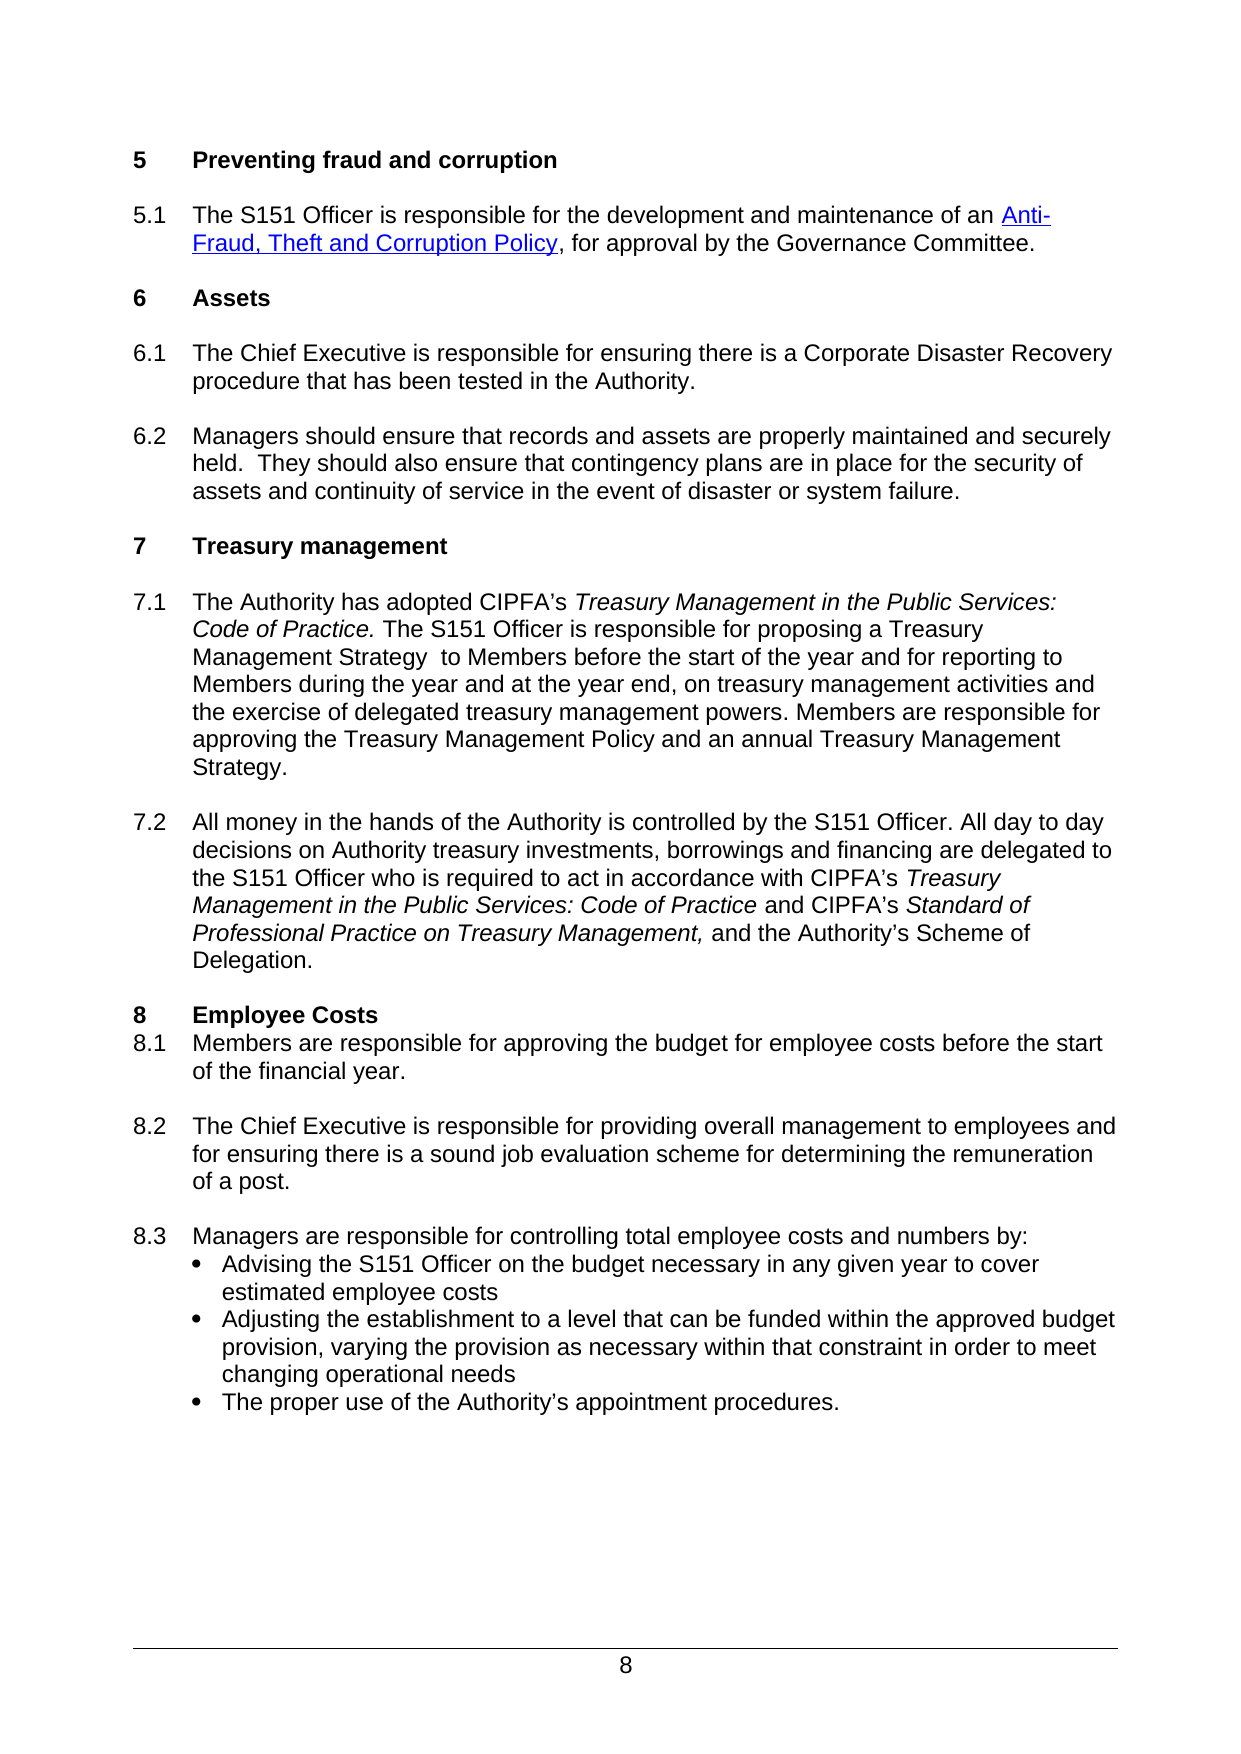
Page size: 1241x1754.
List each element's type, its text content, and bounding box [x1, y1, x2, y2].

text 7.1 The Authority has adopted CIPFA’s Treasury Management in the Public Services: Code of Practice. The S151 Officer is responsible for proposing a Treasury Management Strategy to Members before the start of the year and for reporting to Members during the year and at the year end, on treasury management activities and the exercise of delegated treasury management powers. Members are responsible for approving the Treasury Management Policy and an annual Treasury Management Strategy. [133, 587, 1118, 781]
list The proper use of the Authority’s appointment procedures. [192, 1388, 1118, 1416]
text 6.1 The Chief Executive is responsible for ensuring there is a Corporate Disaster Recovery procedure that has been tested in the Authority. [133, 339, 1118, 394]
text 5.1 The S151 Officer is responsible for the development and maintenance of an Anti-Fraud, Theft and Corruption Policy, for approval by the Governance Committee. [133, 201, 1118, 256]
text 8.1 Members are responsible for approving the budget for employee costs before the start of the financial year. [133, 1029, 1118, 1084]
text 5 Preventing fraud and corruption [133, 146, 1118, 173]
text 8.3 Managers are responsible for controlling total employee costs and numbers by: [133, 1222, 1118, 1250]
text 7.2 All money in the hands of the Authority is controlled by the S151 Officer. All day to day decisions on Authority treasury investments, borrowings and financing are delegated to the S151 Officer who is required to act in accordance with CIPFA’s Treasury Management in the Public Services: Code of Practice and CIPFA’s Standard of Professional Practice on Treasury Management, and the Authority’s Scheme of Delegation. [133, 808, 1118, 974]
text 6.2 Managers should ensure that records and assets are properly maintained and securely held. They should also ensure that contingency plans are in place for the security of assets and continuity of service in the event of disaster or system failure. [133, 422, 1118, 504]
list Advising the S151 Officer on the budget necessary in any given year to cover estimated employee costs [192, 1250, 1118, 1305]
text 6 Assets [133, 284, 1118, 311]
list Adjusting the establishment to a level that can be funded within the approved budget provision, varying the provision as necessary within that constraint in order to meet changing operational needs [192, 1305, 1118, 1388]
text 8.2 The Chief Executive is responsible for providing overall management to employees and for ensuring there is a sound job evaluation scheme for determining the remuneration of a post. [133, 1112, 1118, 1195]
text 7 Treasury management [133, 532, 1118, 560]
text 8 Employee Costs [133, 1001, 1118, 1029]
